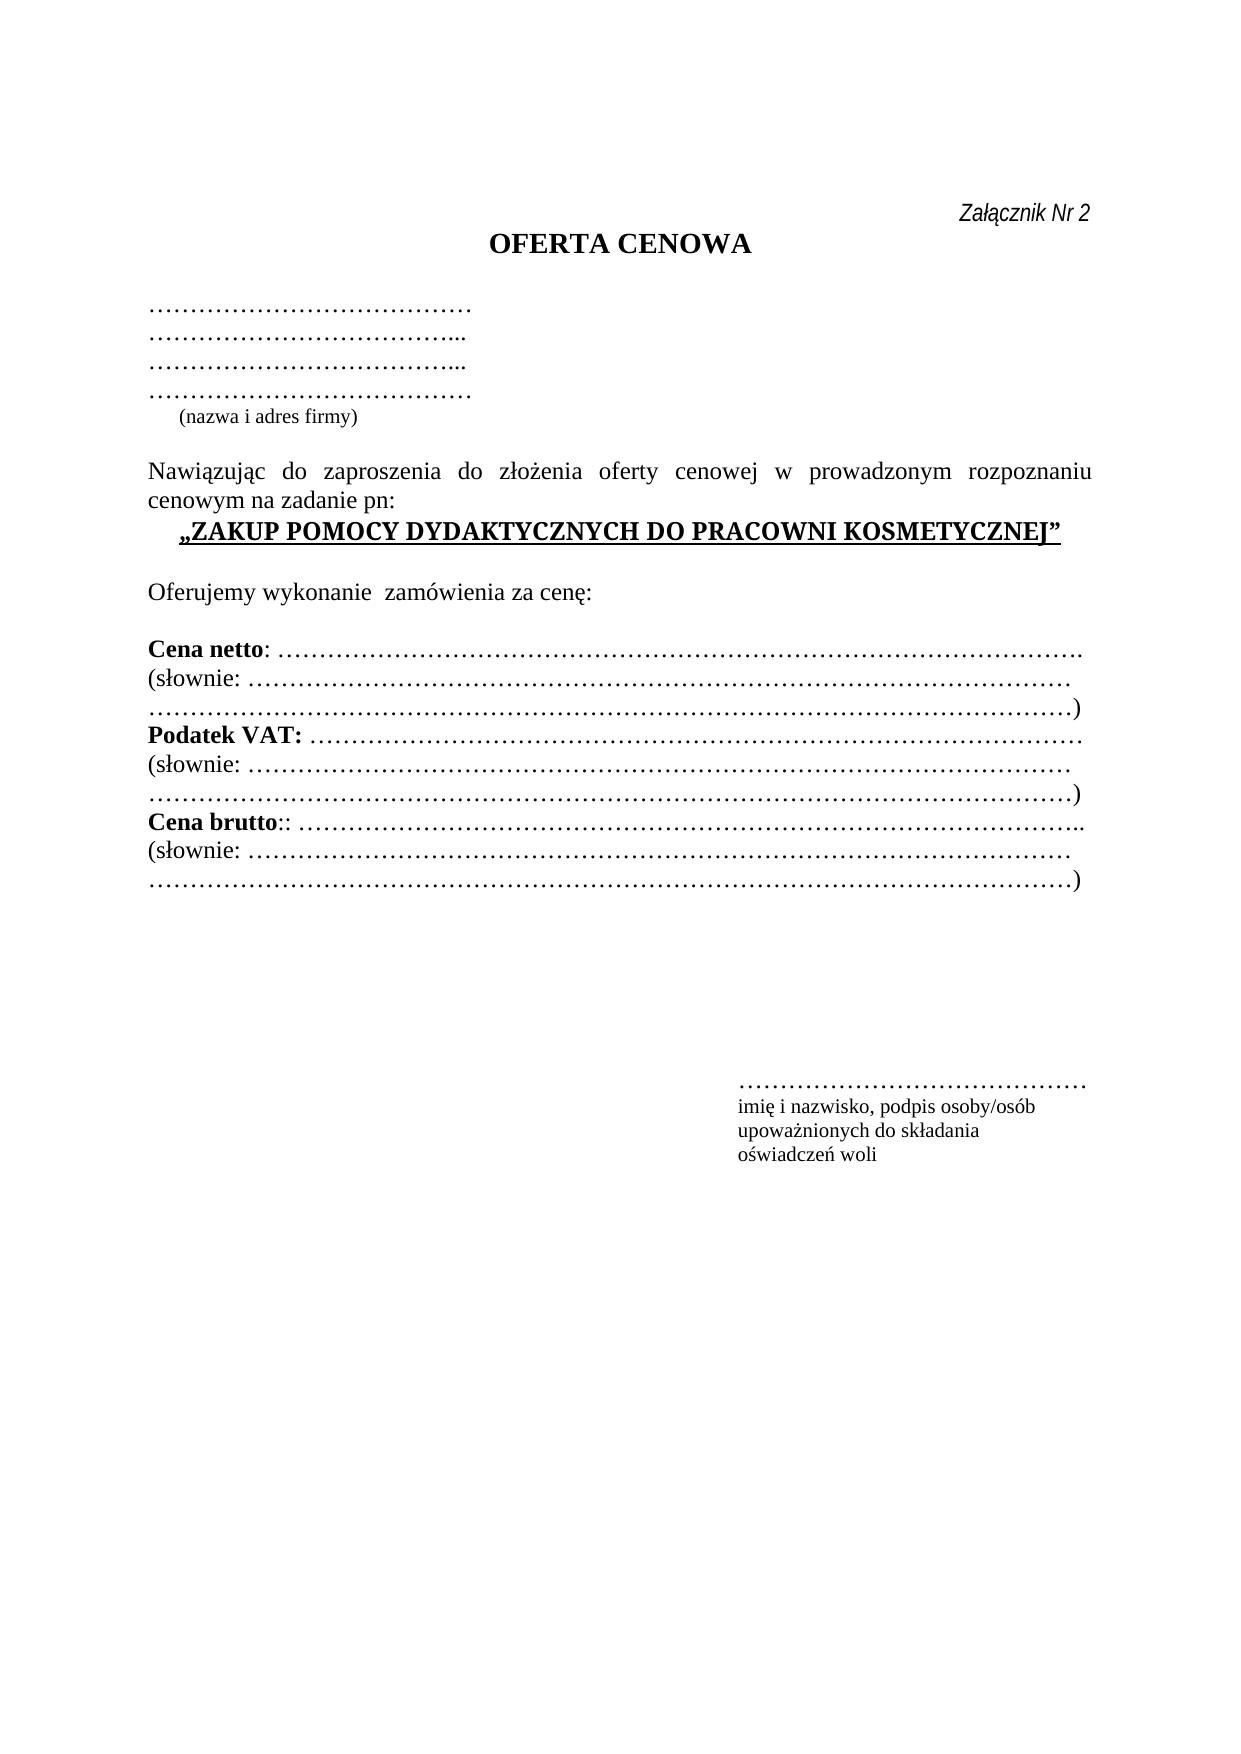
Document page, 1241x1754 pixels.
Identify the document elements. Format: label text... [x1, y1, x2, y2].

text Cena brutto:: ………………………………………………………………………………….. [148, 807, 1093, 836]
text …………………………………………………………………………………………………) [148, 864, 1093, 893]
text …………………………………………………………………………………………………) [148, 778, 1093, 807]
text Załącznik Nr 2 [148, 198, 1093, 226]
text oświadczeń woli [701, 1142, 1093, 1166]
text (słownie: ……………………………………………………………………………………… [148, 836, 1093, 864]
text Nawiązując do zaproszenia do złożenia oferty cenowej w prowadzonym rozpoznaniu cenowym na zadanie pn: [148, 456, 1093, 514]
text upoważnionych do składania [664, 1118, 1093, 1142]
text (słownie: ……………………………………………………………………………………… [148, 749, 1093, 778]
text (nazwa i adres firmy) [148, 404, 1093, 428]
text …………………………………………………………………………………………………) [148, 692, 1093, 721]
text ………………………………... [148, 346, 1093, 375]
text ………………………………… [148, 289, 1093, 317]
text Cena netto: ……………………………………………………………………………………. [148, 634, 1093, 663]
text „ZAKUP POMOCY DYDAKTYCZNYCH DO PRACOWNI KOSMETYCZNEJ” [148, 514, 1093, 548]
text (słownie: ……………………………………………………………………………………… [148, 663, 1093, 692]
text OFERTA CENOWA [148, 226, 1093, 260]
text …………………………………… [738, 1066, 1093, 1094]
text Oferujemy wykonanie zamówienia za cenę: [148, 577, 1093, 606]
text Podatek VAT: ………………………………………………………………………………… [148, 721, 1093, 749]
text ………………………………… [148, 375, 1093, 404]
text imię i nazwisko, podpis osoby/osób [701, 1094, 1093, 1118]
text ………………………………... [148, 317, 1093, 346]
